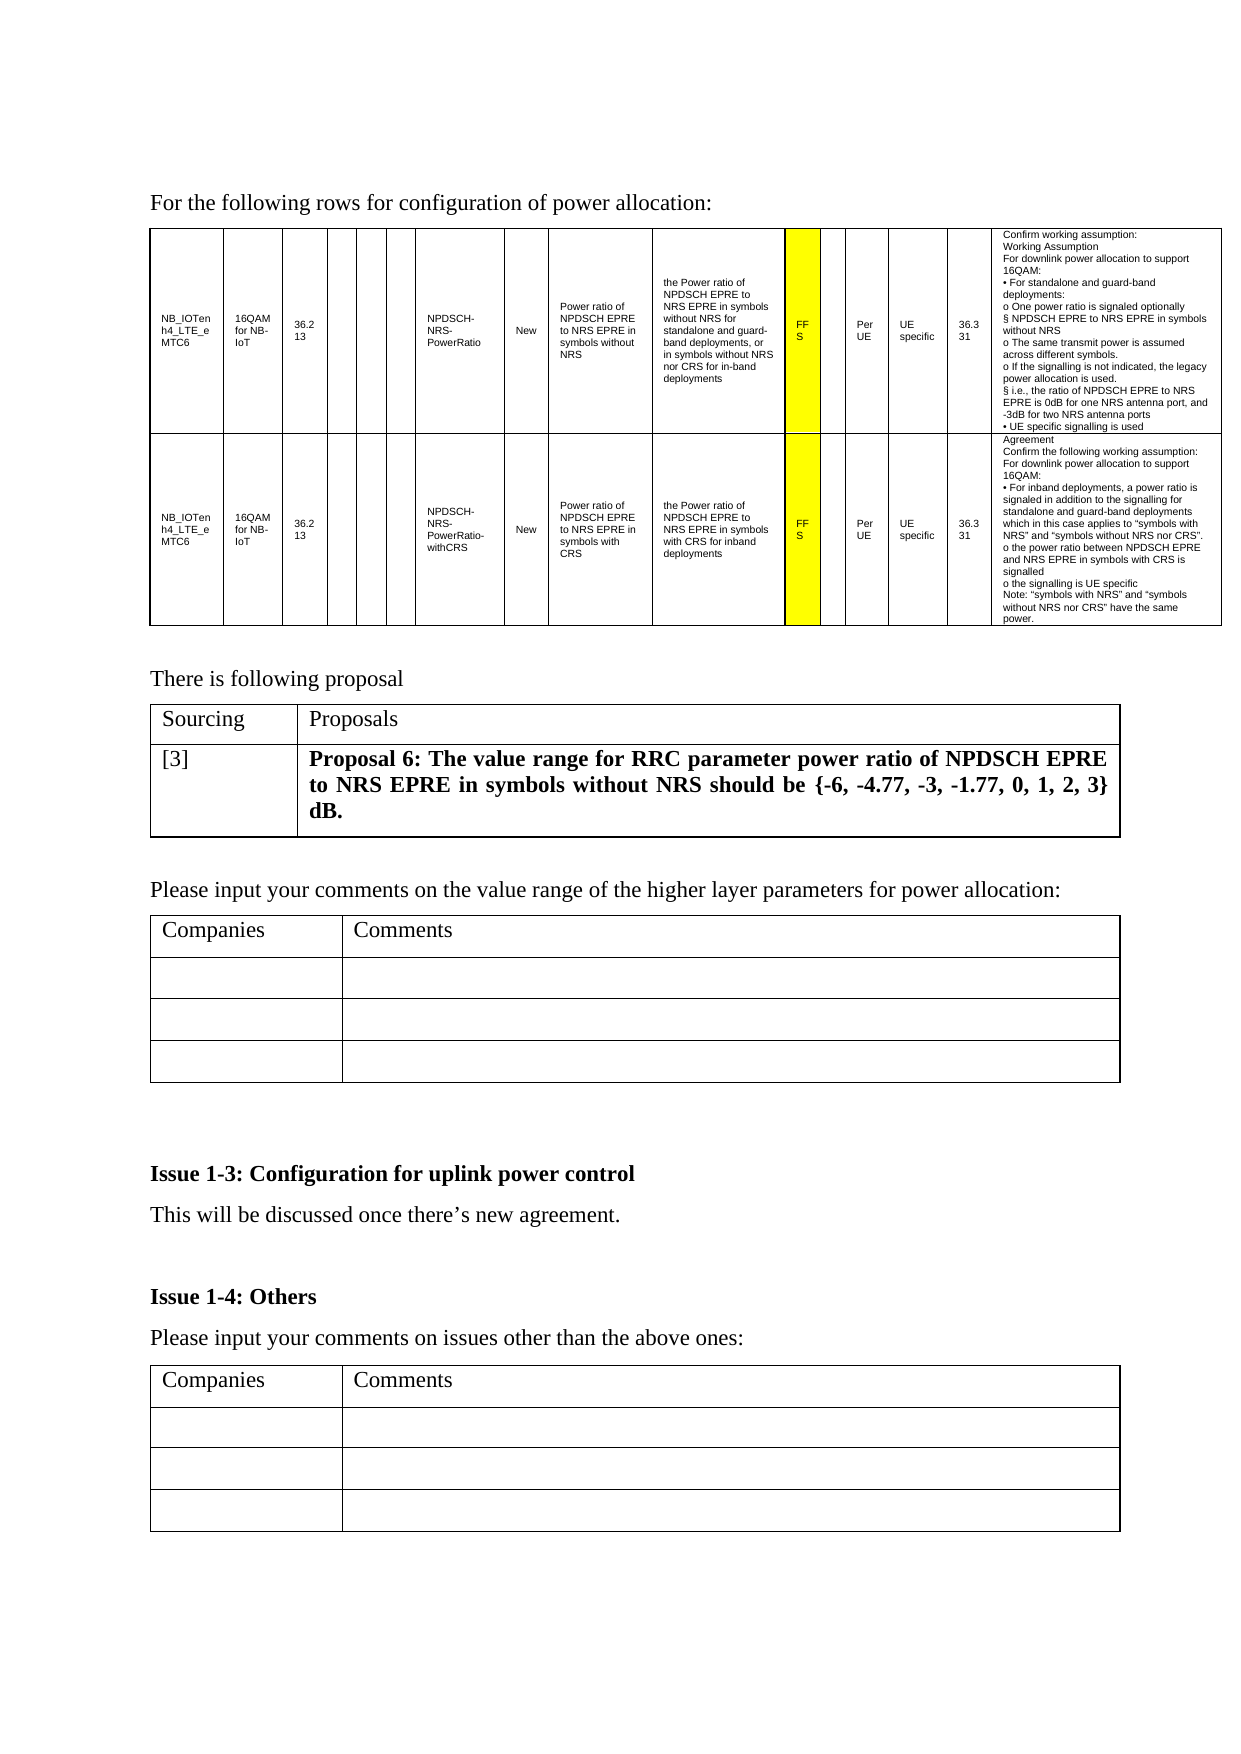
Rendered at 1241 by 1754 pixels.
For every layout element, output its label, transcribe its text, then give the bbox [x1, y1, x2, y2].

table_header NB_IOTenh4_LTE_eMTC6 [151, 229, 223, 432]
text Issue 1-4: Others [150, 1283, 1120, 1310]
table_header Confirm working assumption: Working Assumption For downlink power allocation to support 16QAM: • For standalone and guard-band deployments: o One power ratio is signaled optionally § NPDSCH EPRE to NRS EPRE in symbols without NRS o The same transmit power is assumed across different symbols. o If the signalling is not indicated, the legacy power allocation is used. § i.e., the ratio of NPDSCH EPRE to NRS EPRE is 0dB for one NRS antenna port, and -3dB for two NRS antenna ports • UE specific signalling is used [992, 229, 1221, 432]
table_cell [357, 434, 386, 625]
table_cell NPDSCH-NRS-PowerRatio-withCRS [416, 434, 504, 625]
table_cell [343, 1408, 1119, 1447]
table_cell FFS [786, 434, 820, 625]
table_cell [151, 1408, 342, 1447]
table_header New [505, 229, 548, 432]
table_header 36.213 [283, 229, 327, 432]
table_header Comments [343, 916, 1119, 957]
table_header 36.331 [948, 229, 991, 432]
table_header Sourcing [151, 705, 297, 744]
table_cell [343, 1448, 1119, 1489]
table_cell [343, 999, 1119, 1040]
table_cell UE specific [889, 434, 947, 625]
text Please input your comments on the value range of the higher layer parameters for power allocation: [150, 876, 1120, 903]
table_cell Power ratio of NPDSCH EPRE to NRS EPRE in symbols with CRS [549, 434, 652, 625]
table_cell [387, 434, 415, 625]
table_header UE specific [889, 229, 947, 432]
table_cell New [505, 434, 548, 625]
table_header Power ratio of NPDSCH EPRE to NRS EPRE in symbols without NRS [549, 229, 652, 432]
table_cell 36.331 [948, 434, 991, 625]
table_header Comments [343, 1366, 1119, 1407]
table_cell [151, 958, 342, 998]
table_header [821, 229, 845, 432]
text Issue 1-3: Configuration for uplink power control [150, 1161, 1120, 1187]
table_cell [343, 1490, 1119, 1531]
table_cell [151, 1490, 342, 1531]
table_cell NB_IOTenh4_LTE_eMTC6 [151, 434, 223, 625]
table_header FFS [786, 229, 820, 432]
table_cell 16QAM for NB-IoT [224, 434, 282, 625]
table_header Proposals [298, 705, 1119, 744]
table_cell Agreement Confirm the following working assumption: For downlink power allocation to support 16QAM: • For inband deployments, a power ratio is signaled in addition to the signalling for standalone and guard-band deployments which in this case applies to “symbols with NRS” and “symbols without NRS nor CRS”. o the power ratio between NPDSCH EPRE and NRS EPRE in symbols with CRS is signalled o the signalling is UE specific Note: “symbols with NRS” and “symbols without NRS nor CRS” have the same power. [992, 434, 1221, 625]
table_header Companies [151, 1366, 342, 1407]
table_cell [3] [151, 745, 297, 836]
text This will be discussed once there’s new agreement. [150, 1201, 1120, 1228]
text Please input your comments on issues other than the above ones: [150, 1324, 1120, 1351]
table_header NPDSCH-NRS-PowerRatio [416, 229, 504, 432]
text For the following rows for configuration of power allocation: [150, 189, 1120, 215]
table_header the Power ratio of NPDSCH EPRE to NRS EPRE in symbols without NRS for standalone and guard-band deployments, or in symbols without NRS nor CRS for in-band deployments [653, 229, 784, 432]
table_cell [343, 1041, 1119, 1082]
table_header Companies [151, 916, 342, 957]
table_header [357, 229, 386, 432]
table_cell [343, 958, 1119, 998]
table_header [328, 229, 356, 432]
table_cell the Power ratio of NPDSCH EPRE to NRS EPRE in symbols with CRS for inband deployments [653, 434, 784, 625]
table_cell 36.213 [283, 434, 327, 625]
table_header [387, 229, 415, 432]
table_cell Per UE [846, 434, 888, 625]
table_header Per UE [846, 229, 888, 432]
table_cell Proposal 6: The value range for RRC parameter power ratio of NPDSCH EPRE to NRS EPRE in symbols without NRS should be {-6, -4.77, -3, -1.77, 0, 1, 2, 3} dB. [298, 745, 1119, 836]
text There is following proposal [150, 665, 1120, 691]
table_cell [151, 1041, 342, 1082]
table_cell [821, 434, 845, 625]
table_cell [328, 434, 356, 625]
table_cell [151, 1448, 342, 1489]
table_header 16QAM for NB-IoT [224, 229, 282, 432]
table_cell [151, 999, 342, 1040]
